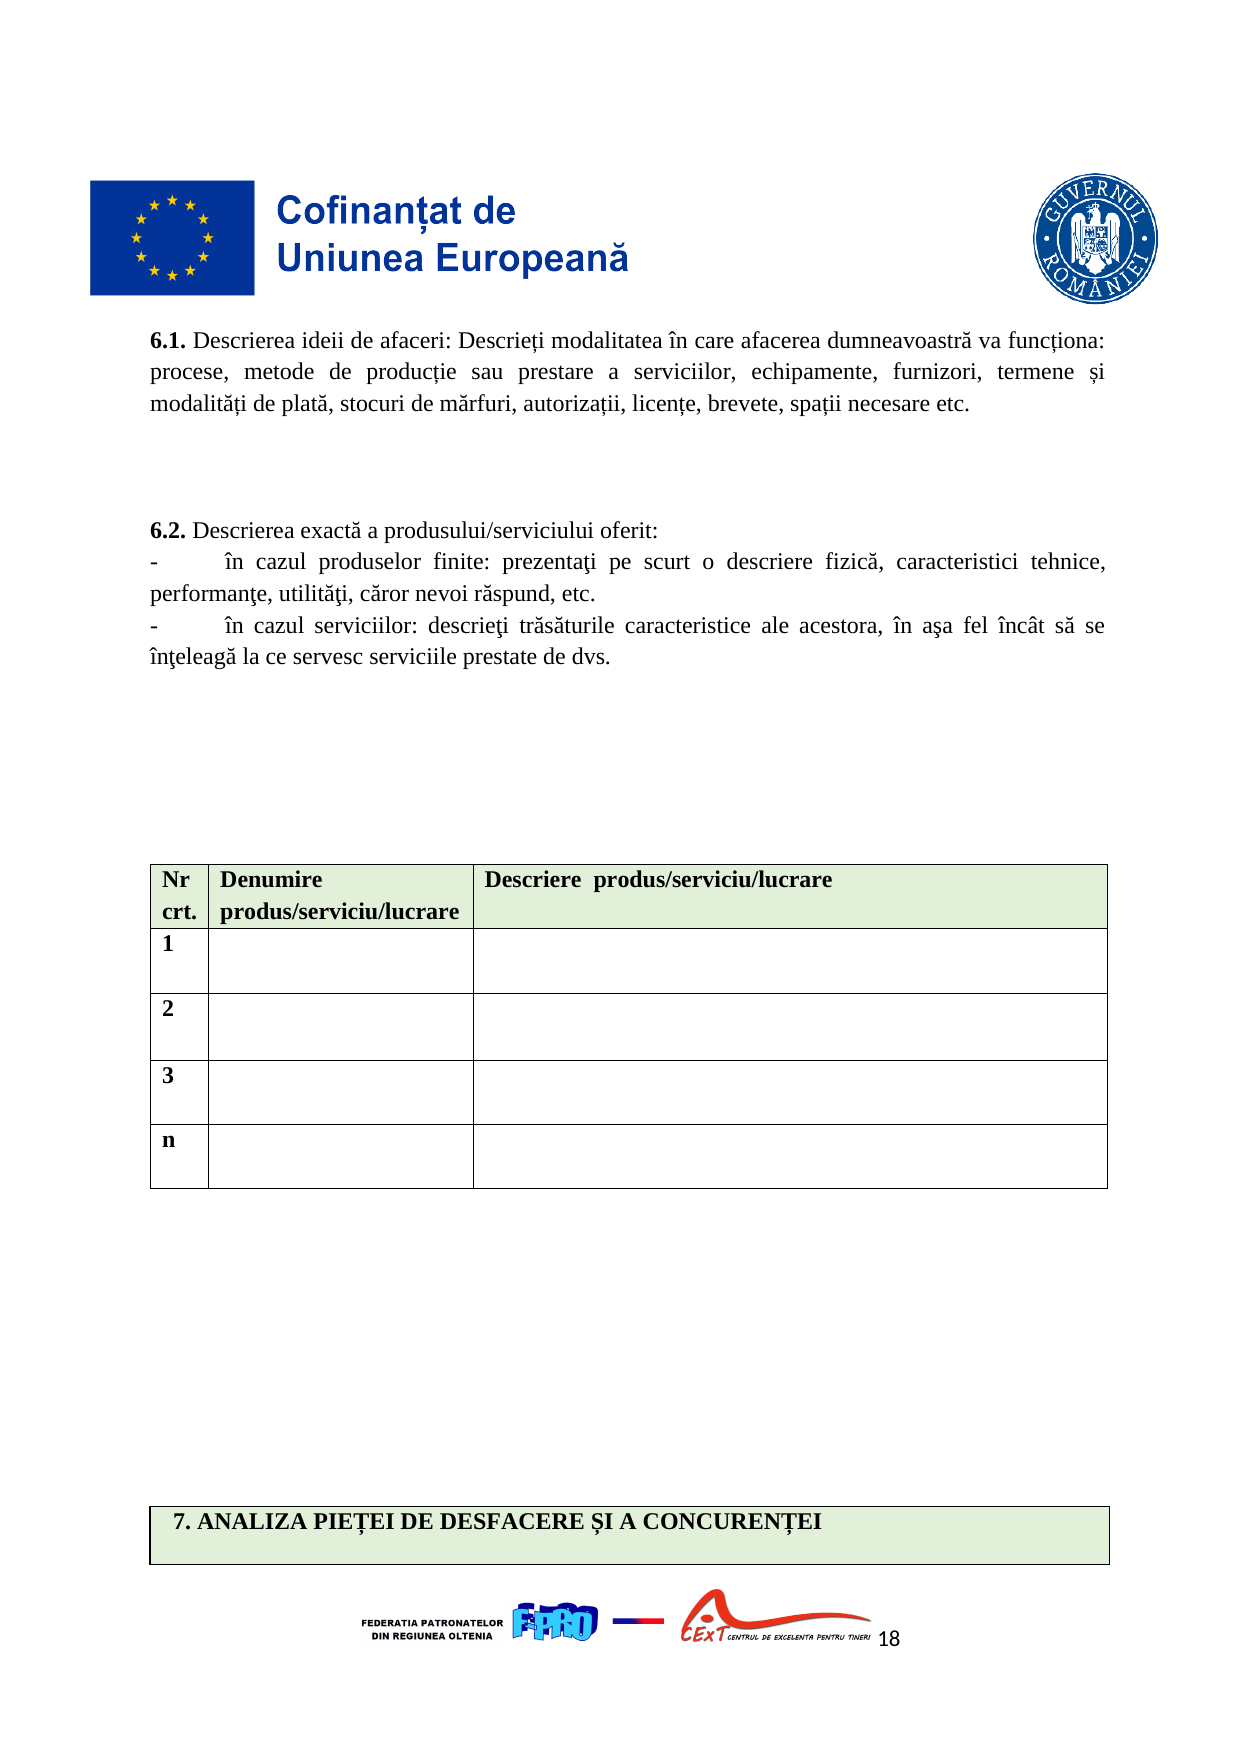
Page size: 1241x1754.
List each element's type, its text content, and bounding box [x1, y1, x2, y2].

list - în cazul serviciilor: descrieţi trăsăturile caracteristice ale acestora, în aşa fel încât să se înţeleagă la ce servesc serviciile prestate de dvs. [150, 611, 1107, 670]
table_cell 1 [151, 929, 208, 993]
table_header Nr crt. [151, 865, 208, 928]
table_cell [474, 929, 1107, 993]
table_cell [474, 1125, 1107, 1188]
picture [1031, 171, 1159, 305]
picture [81, 171, 652, 305]
table_header Descriere produs/serviciu/lucrare [474, 865, 1107, 928]
list - în cazul produselor finite: prezentaţi pe scurt o descriere fizică, caracteristici tehnice, performanţe, utilităţi, căror nevoi răspund, etc. [150, 547, 1107, 607]
table_cell 3 [151, 1061, 208, 1124]
table_cell [474, 994, 1107, 1060]
list 6.2. Descrierea exactă a produsului/serviciului oferit: [150, 516, 1107, 543]
picture [357, 1584, 877, 1647]
table_header 7. ANALIZA PIEȚEI DE DESFACERE ȘI A CONCURENȚEI [151, 1507, 1109, 1564]
table_header Denumire produs/serviciu/lucrare [209, 865, 473, 928]
table_cell n [151, 1125, 208, 1188]
table_cell 2 [151, 994, 208, 1060]
table_cell [209, 929, 473, 993]
table_cell [209, 994, 473, 1060]
text 6.1. Descrierea ideii de afaceri: Descrieți modalitatea în care afacerea dumneavoastră va funcționa: procese, metode de producție sau prestare a serviciilor, echipamente, furnizori, termene și modalități de plată, stocuri de mărfuri, autorizații, licențe, brevete, spații necesare etc. [150, 239, 1107, 417]
table_cell [474, 1061, 1107, 1124]
table_cell [209, 1061, 473, 1124]
table_cell [209, 1125, 473, 1188]
